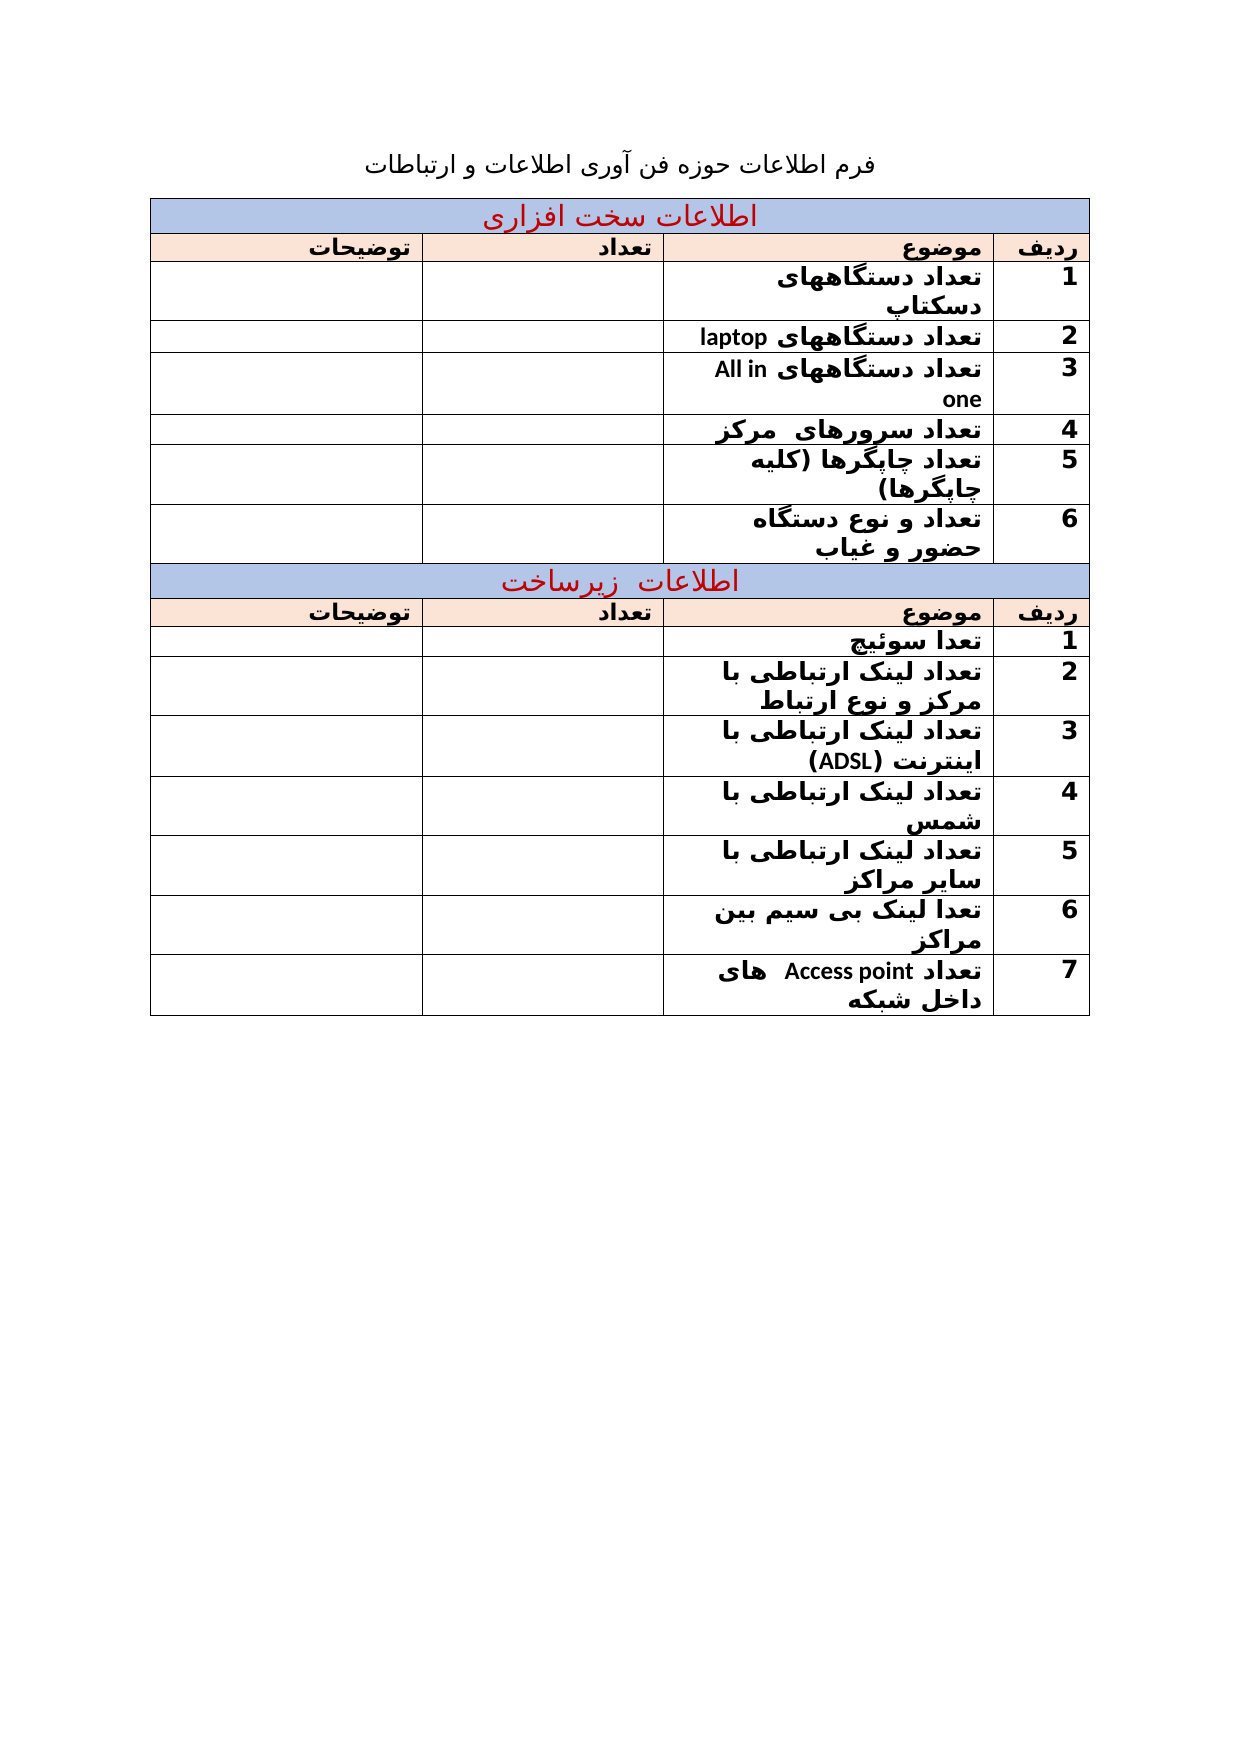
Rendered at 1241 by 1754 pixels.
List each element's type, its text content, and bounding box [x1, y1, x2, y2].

table_cell [423, 657, 663, 715]
table_cell تعداد دستگاههای دسکتاپ [664, 262, 993, 320]
table_cell [423, 321, 663, 352]
table_cell تعداد Access point های داخل شبکه [664, 955, 993, 1015]
table_cell توضیحات [151, 599, 422, 626]
table_cell تعدا سوئیچ [664, 627, 993, 656]
table_cell توضیحات [151, 234, 422, 261]
table_cell ردیف [994, 599, 1089, 626]
table_cell تعداد سرورهای مرکز [664, 415, 993, 444]
table_cell تعداد لینک ارتباطی با اینترنت (ADSL) [664, 716, 993, 776]
table_cell [423, 353, 663, 414]
table_cell اطلاعات زیرساخت [151, 564, 1089, 598]
table_cell [151, 445, 422, 503]
table_cell [151, 896, 422, 954]
table_cell [423, 716, 663, 776]
table_cell [151, 321, 422, 352]
table_cell [151, 955, 422, 1015]
table_cell [151, 415, 422, 444]
table_cell 6 [994, 896, 1089, 954]
table_cell [151, 657, 422, 715]
table_cell تعداد چاپگرها (کلیه چاپگرها) [664, 445, 993, 503]
table_cell 4 [994, 777, 1089, 835]
table_cell تعداد دستگاههای laptop [664, 321, 993, 352]
table_cell تعداد لینک ارتباطی با سایر مراکز [664, 836, 993, 894]
table_cell 3 [994, 353, 1089, 414]
table_cell [151, 836, 422, 894]
table_cell تعداد [423, 234, 663, 261]
table_cell [151, 353, 422, 414]
table_header اطلاعات سخت افزاری [151, 199, 1089, 233]
table_cell [151, 777, 422, 835]
table_cell موضوع [664, 599, 993, 626]
text فرم اطلاعات حوزه فن آوری اطلاعات و ارتباطات [150, 150, 1090, 179]
table_cell [151, 505, 422, 563]
table_cell [423, 836, 663, 894]
table_cell [423, 505, 663, 563]
table_cell 4 [994, 415, 1089, 444]
table_cell 1 [994, 627, 1089, 656]
table_cell [423, 955, 663, 1015]
table_cell [151, 716, 422, 776]
table_cell تعداد و نوع دستگاه حضور و غیاب [664, 505, 993, 563]
table_cell تعدا لینک بی سیم بین مراکز [664, 896, 993, 954]
table_cell [151, 262, 422, 320]
table_cell 3 [994, 716, 1089, 776]
table_cell 5 [994, 445, 1089, 503]
table_cell موضوع [664, 234, 993, 261]
table_cell [423, 777, 663, 835]
table_cell تعداد لینک ارتباطی با شمس [664, 777, 993, 835]
table_cell 6 [994, 505, 1089, 563]
table_cell تعداد لینک ارتباطی با مرکز و نوع ارتباط [664, 657, 993, 715]
table_cell 2 [994, 321, 1089, 352]
table_cell [423, 262, 663, 320]
table_cell تعداد دستگاههای All in one [664, 353, 993, 414]
table_cell [423, 415, 663, 444]
table_cell تعداد [423, 599, 663, 626]
table_cell [151, 627, 422, 656]
table_cell 1 [994, 262, 1089, 320]
table_cell 5 [994, 836, 1089, 894]
table_cell [423, 445, 663, 503]
table_cell [423, 896, 663, 954]
table_cell 7 [994, 955, 1089, 1015]
table_cell 2 [994, 657, 1089, 715]
table_cell [423, 627, 663, 656]
table_cell ردیف [994, 234, 1089, 261]
